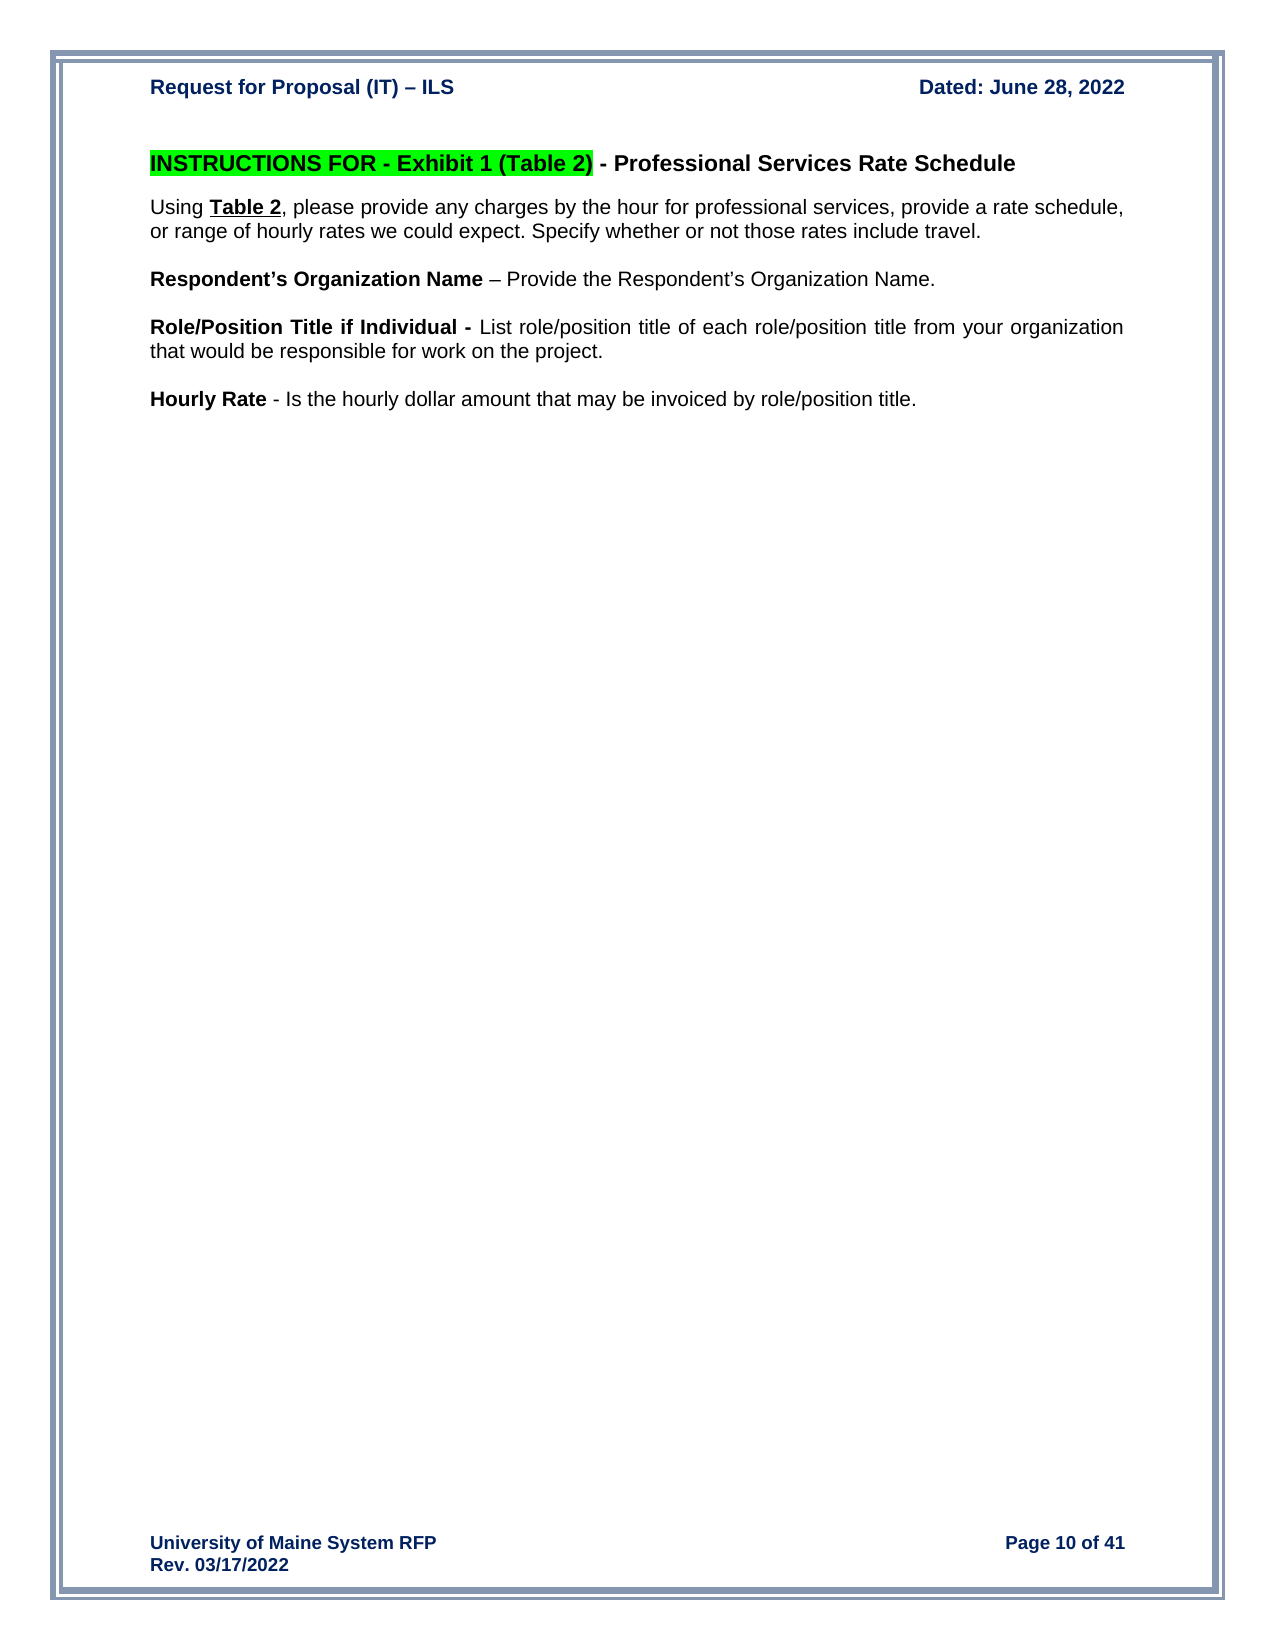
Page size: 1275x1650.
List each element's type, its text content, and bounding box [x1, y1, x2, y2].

text Respondent’s Organization Name – Provide the Respondent’s Organization Name. [150, 267, 1125, 291]
text Using Table 2, please provide any charges by the hour for professional services, provide a rate schedule, or range of hourly rates we could expect. Specify whether or not those rates include travel. [150, 195, 1125, 243]
text INSTRUCTIONS FOR - Exhibit 1 (Table 2) - Professional Services Rate Schedule [593, 150, 1125, 176]
text Role/Position Title if Individual - List role/position title of each role/position title from your organization that would be responsible for work on the project. [150, 315, 1125, 363]
text Hourly Rate - Is the hourly dollar amount that may be invoiced by role/position title. [150, 387, 1125, 411]
